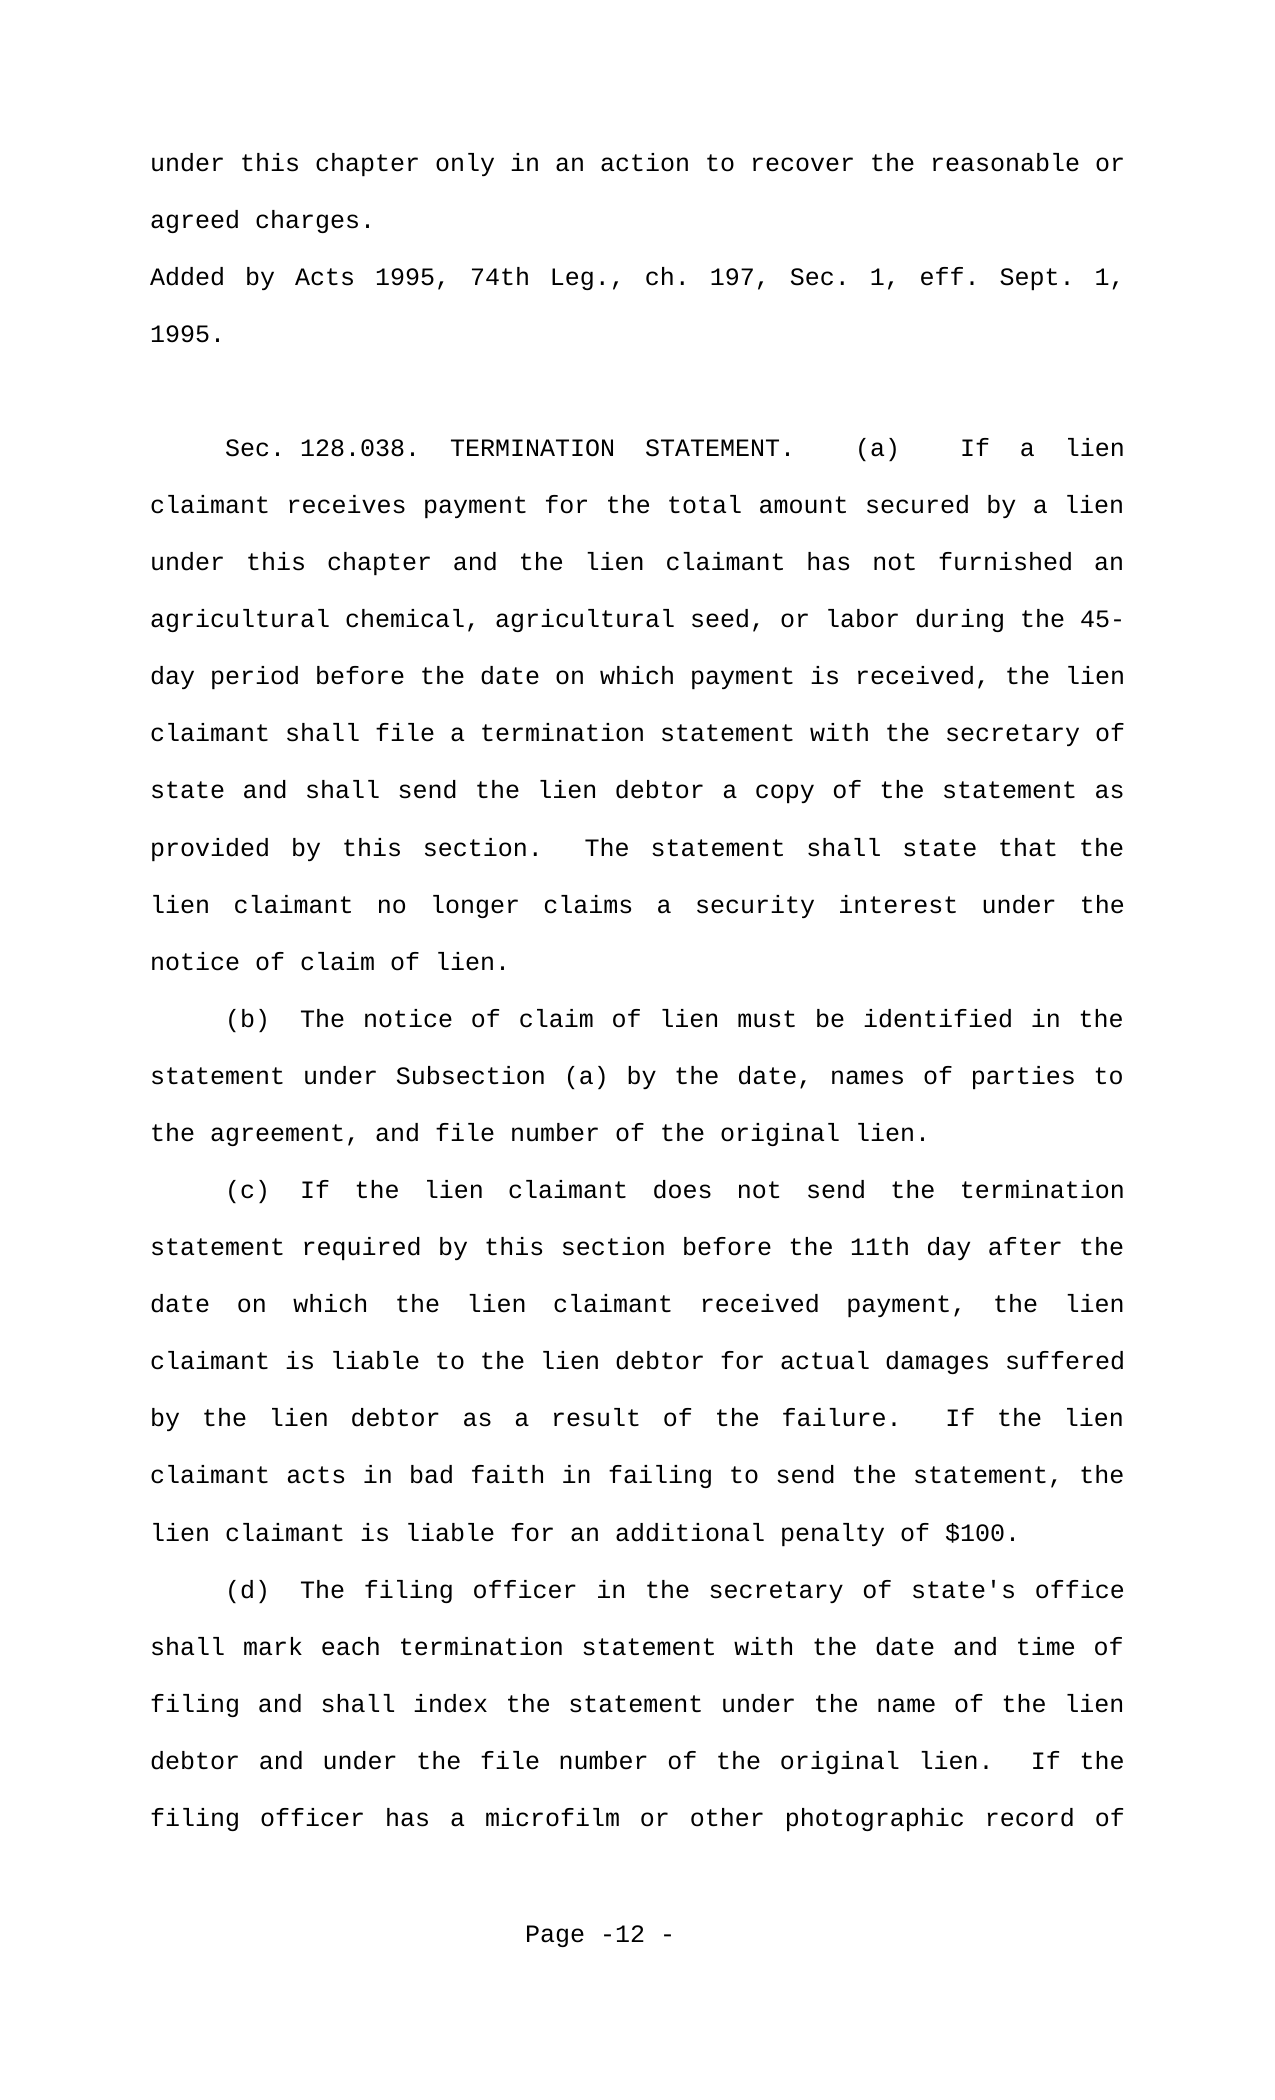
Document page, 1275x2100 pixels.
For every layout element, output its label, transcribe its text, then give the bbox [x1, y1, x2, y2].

text Added by Acts 1995, 74th Leg., ch. 197, Sec. 1, eff. Sept. 1, 1995. [150, 264, 1125, 350]
text (b) The notice of claim of lien must be identified in the statement under Subsection (a) by the date, names of parties to the agreement, and file number of the original lien. [150, 1006, 1125, 1149]
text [150, 1577, 1125, 1834]
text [150, 150, 1125, 236]
text (c) If the lien claimant does not send the termination statement required by this section before the 11th day after the date on which the lien claimant received payment, the lien claimant is liable to the lien debtor for actual damages suffered by the lien debtor as a result of the failure. If the lien claimant acts in bad faith in failing to send the statement, the lien claimant is liable for an additional penalty of $100. [150, 1177, 1125, 1548]
text Sec. 128.038. TERMINATION STATEMENT. (a) If a lien claimant receives payment for the total amount secured by a lien under this chapter and the lien claimant has not furnished an agricultural chemical, agricultural seed, or labor during the 45-day period before the date on which payment is received, the lien claimant shall file a termination statement with the secretary of state and shall send the lien debtor a copy of the statement as provided by this section. The statement shall state that the lien claimant no longer claims a security interest under the notice of claim of lien. [150, 435, 1125, 978]
